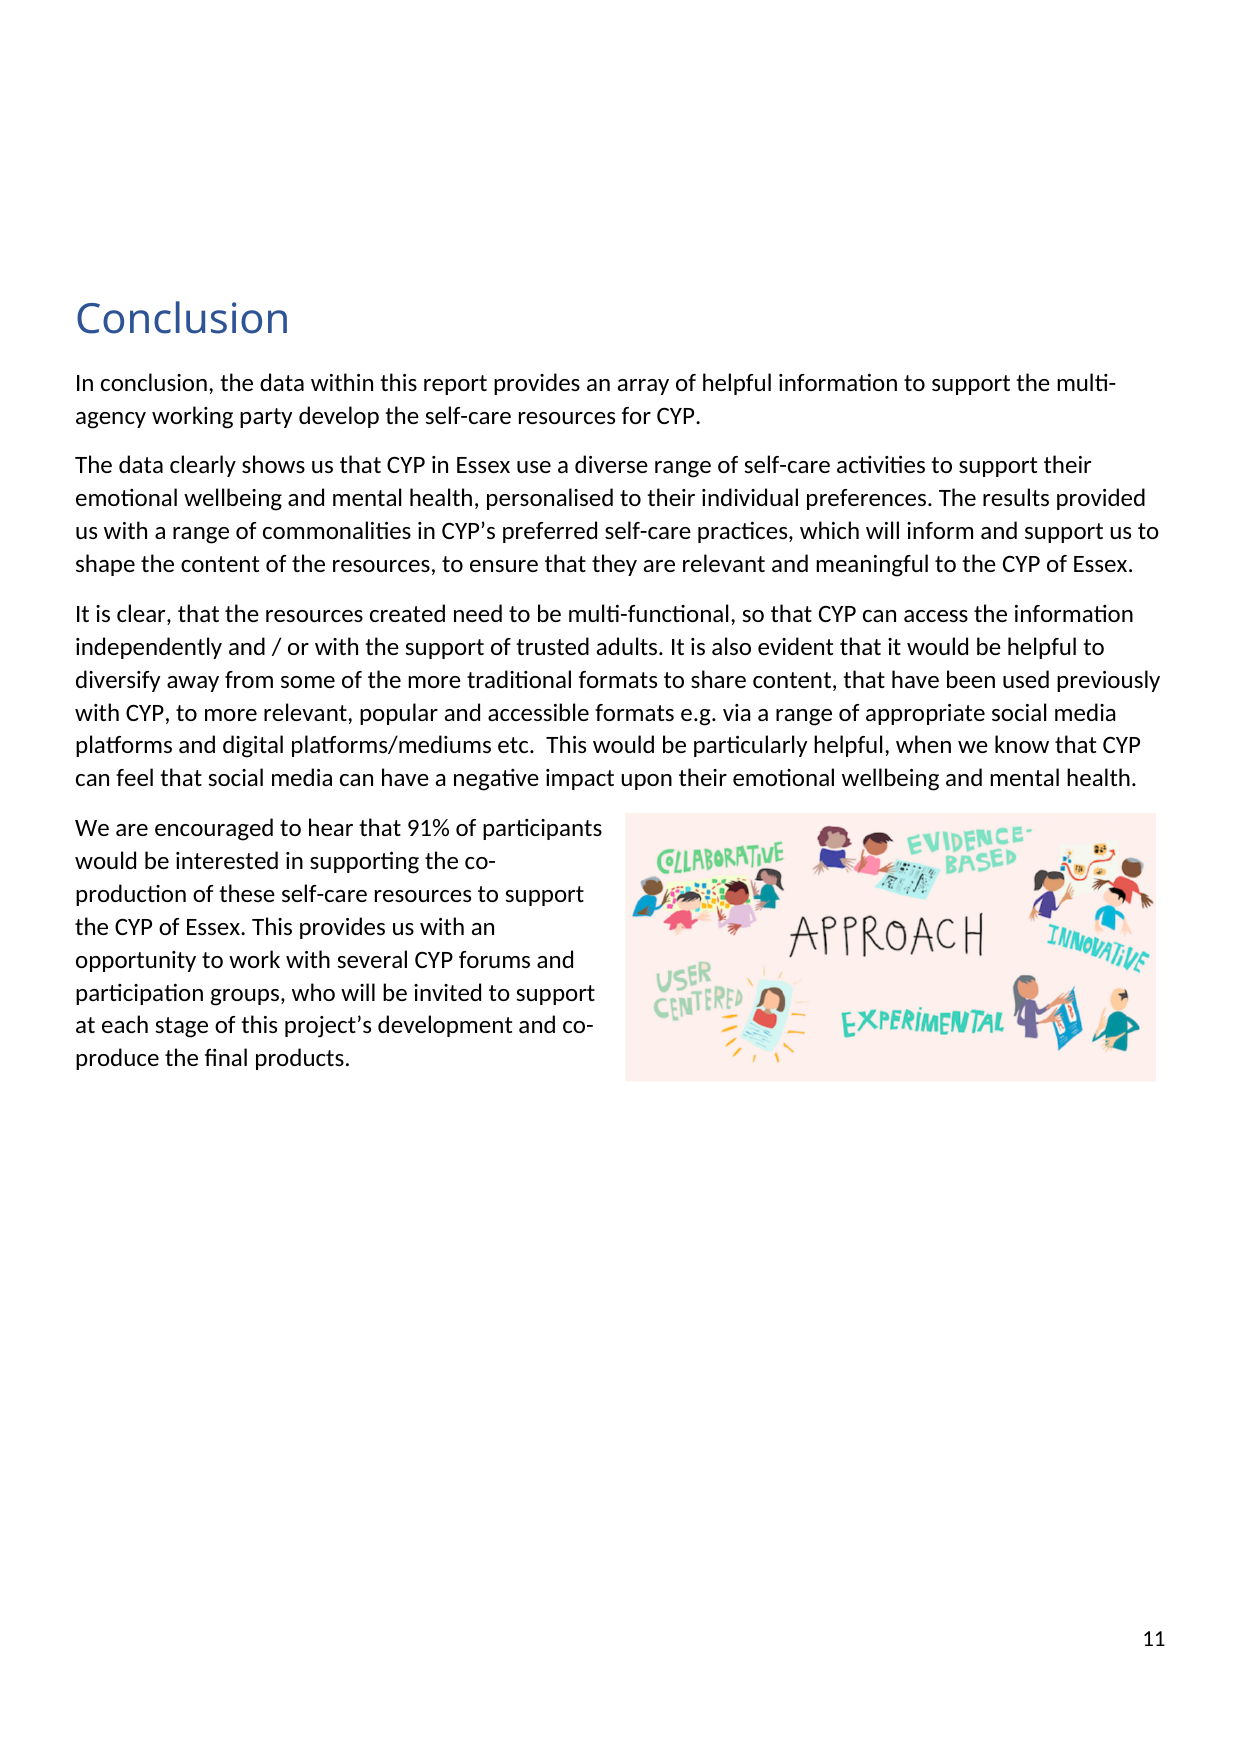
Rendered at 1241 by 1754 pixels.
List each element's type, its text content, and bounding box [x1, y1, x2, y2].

text In conclusion, the data within this report provides an array of helpful information to support the multi-agency working party develop the self-care resources for CYP. [75, 367, 1165, 431]
text The data clearly shows us that CYP in Essex use a diverse range of self-care activities to support their emotional wellbeing and mental health, personalised to their individual preferences. The results provided us with a range of commonalities in CYP’s preferred self-care practices, which will inform and support us to shape the content of the resources, to ensure that they are relevant and meaningful to the CYP of Essex. [75, 450, 1165, 579]
text Conclusion [75, 289, 1165, 346]
picture [625, 813, 1157, 1082]
text It is clear, that the resources created need to be multi-functional, so that CYP can access the information independently and / or with the support of trusted adults. It is also evident that it would be helpful to diversify away from some of the more traditional formats to share content, that have been used previously with CYP, to more relevant, popular and accessible formats e.g. via a range of appropriate social media platforms and digital platforms/mediums etc. This would be particularly helpful, when we know that CYP can feel that social media can have a negative impact upon their emotional wellbeing and mental health. [75, 598, 1165, 793]
